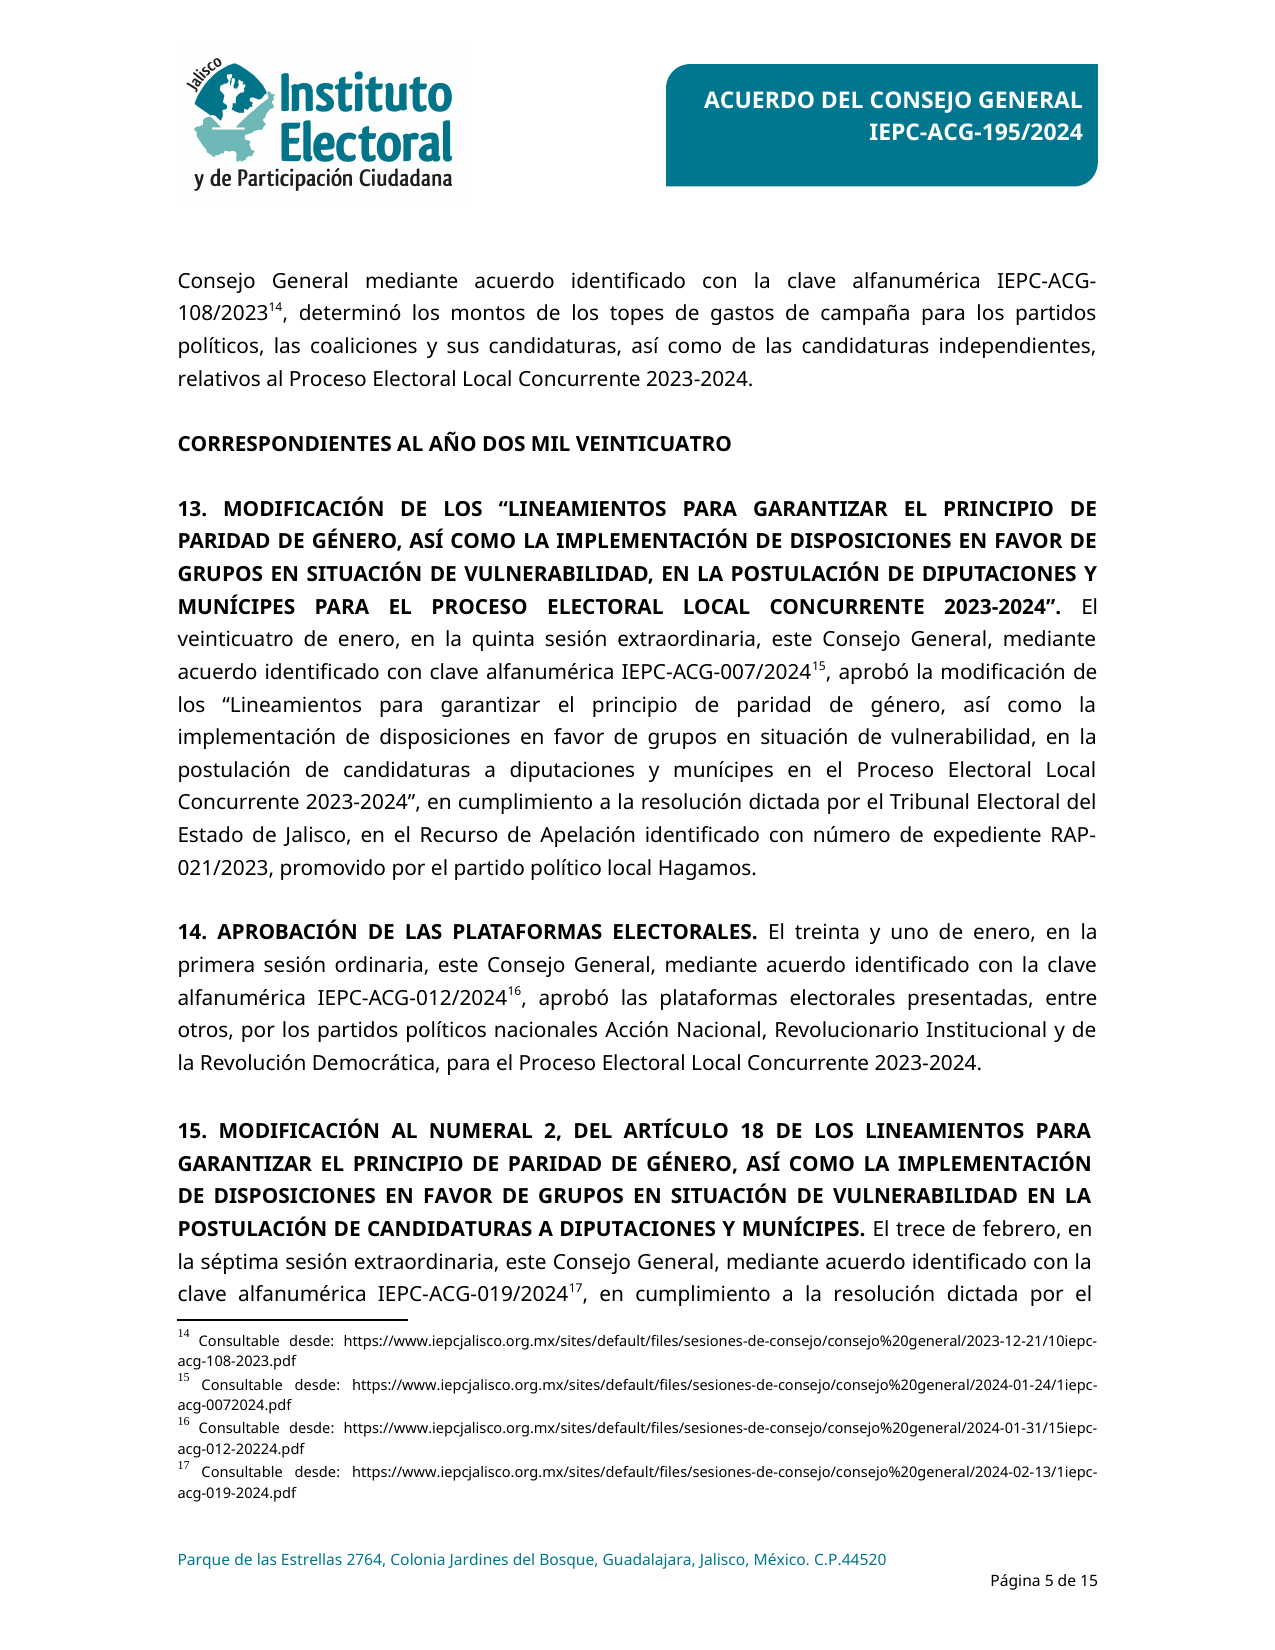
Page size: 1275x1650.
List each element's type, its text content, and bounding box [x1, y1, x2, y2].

text CORRESPONDIENTES AL AÑO DOS MIL VEINTICUATRO [177, 429, 1098, 457]
picture [177, 47, 473, 206]
text 14. APROBACIÓN DE LAS PLATAFORMAS ELECTORALES. El treinta y uno de enero, en la primera sesión ordinaria, este Consejo General, mediante acuerdo identificado con la clave alfanumérica IEPC-ACG-012/2024, aprobó las plataformas electorales presentadas, entre otros, por los partidos políticos nacionales Acción Nacional, Revolucionario Institucional y de la Revolución Democrática, para el Proceso Electoral Local Concurrente 2023-2024. [177, 917, 1098, 1076]
text 13. MODIFICACIÓN DE LOS “LINEAMIENTOS PARA GARANTIZAR EL PRINCIPIO DE PARIDAD DE GÉNERO, ASÍ COMO LA IMPLEMENTACIÓN DE DISPOSICIONES EN FAVOR DE GRUPOS EN SITUACIÓN DE VULNERABILIDAD, EN LA POSTULACIÓN DE DIPUTACIONES Y MUNÍCIPES PARA EL PROCESO ELECTORAL LOCAL CONCURRENTE 2023-2024”. El veinticuatro de enero, en la quinta sesión extraordinaria, este Consejo General, mediante acuerdo identificado con clave alfanumérica IEPC-ACG-007/2024, aprobó la modificación de los “Lineamientos para garantizar el principio de paridad de género, así como la implementación de disposiciones en favor de grupos en situación de vulnerabilidad, en la postulación de candidaturas a diputaciones y munícipes en el Proceso Electoral Local Concurrente 2023-2024”, en cumplimiento a la resolución dictada por el Tribunal Electoral del Estado de Jalisco, en el Recurso de Apelación identificado con número de expediente RAP-021/2023, promovido por el partido político local Hagamos. [177, 494, 1098, 881]
